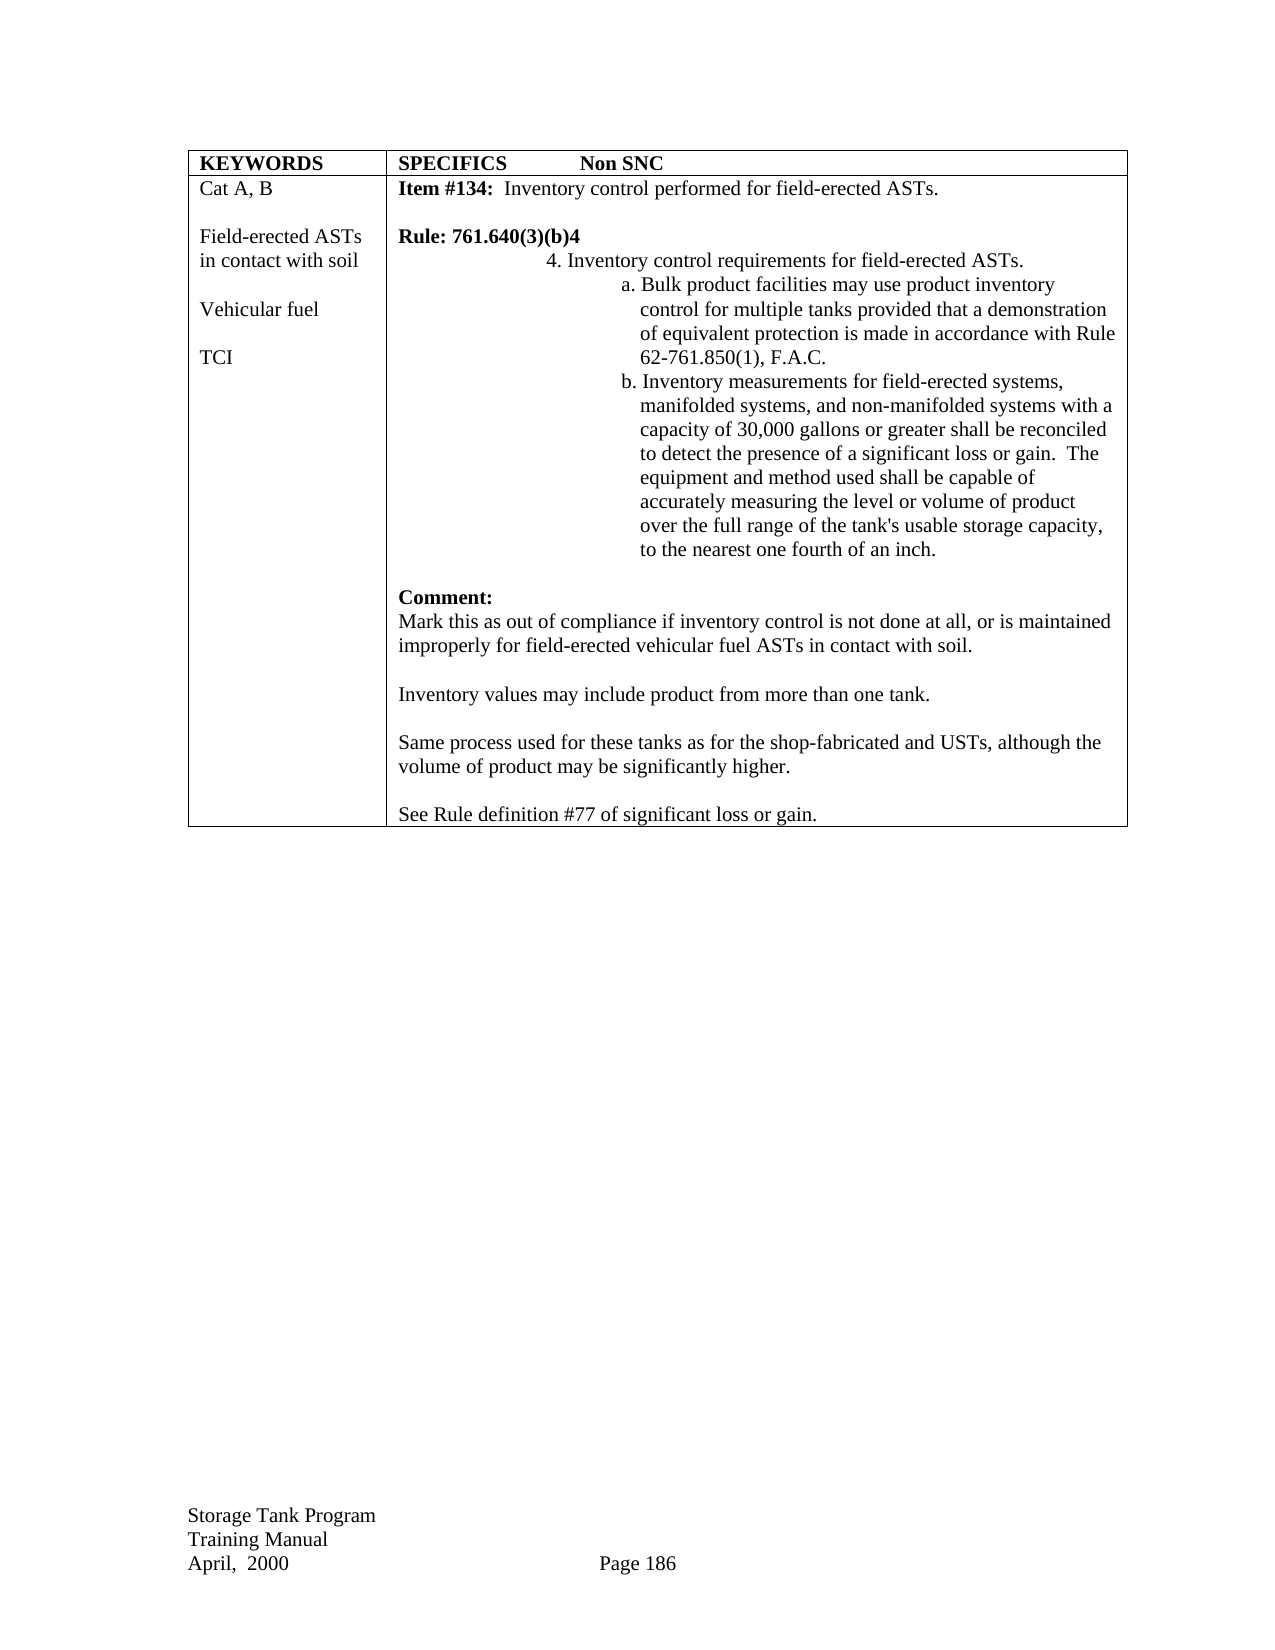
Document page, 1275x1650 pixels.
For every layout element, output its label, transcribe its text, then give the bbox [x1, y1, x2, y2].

table_header KEYWORDS [189, 151, 386, 175]
table_cell Item #134: Inventory control performed for field-erected ASTs. Rule: 761.640(3)(b)4 4. Inventory control requirements for field-erected ASTs. a. Bulk product facilities may use product inventory control for multiple tanks provided that a demonstration of equivalent protection is made in accordance with Rule 62-761.850(1), F.A.C. b. Inventory measurements for field-erected systems, manifolded systems, and non-manifolded systems with a capacity of 30,000 gallons or greater shall be reconciled to detect the presence of a significant loss or gain. The equipment and method used shall be capable of accurately measuring the level or volume of product over the full range of the tank's usable storage capacity, to the nearest one fourth of an inch. Comment: Mark this as out of compliance if inventory control is not done at all, or is maintained improperly for field-erected vehicular fuel ASTs in contact with soil. Inventory values may include product from more than one tank. Same process used for these tanks as for the shop-fabricated and USTs, although the volume of product may be significantly higher. See Rule definition #77 of significant loss or gain. [387, 176, 1127, 826]
table_header SPECIFICS Non SNC [387, 151, 1127, 175]
table_cell Cat A, B Field-erected ASTs in contact with soil Vehicular fuel [189, 176, 386, 826]
